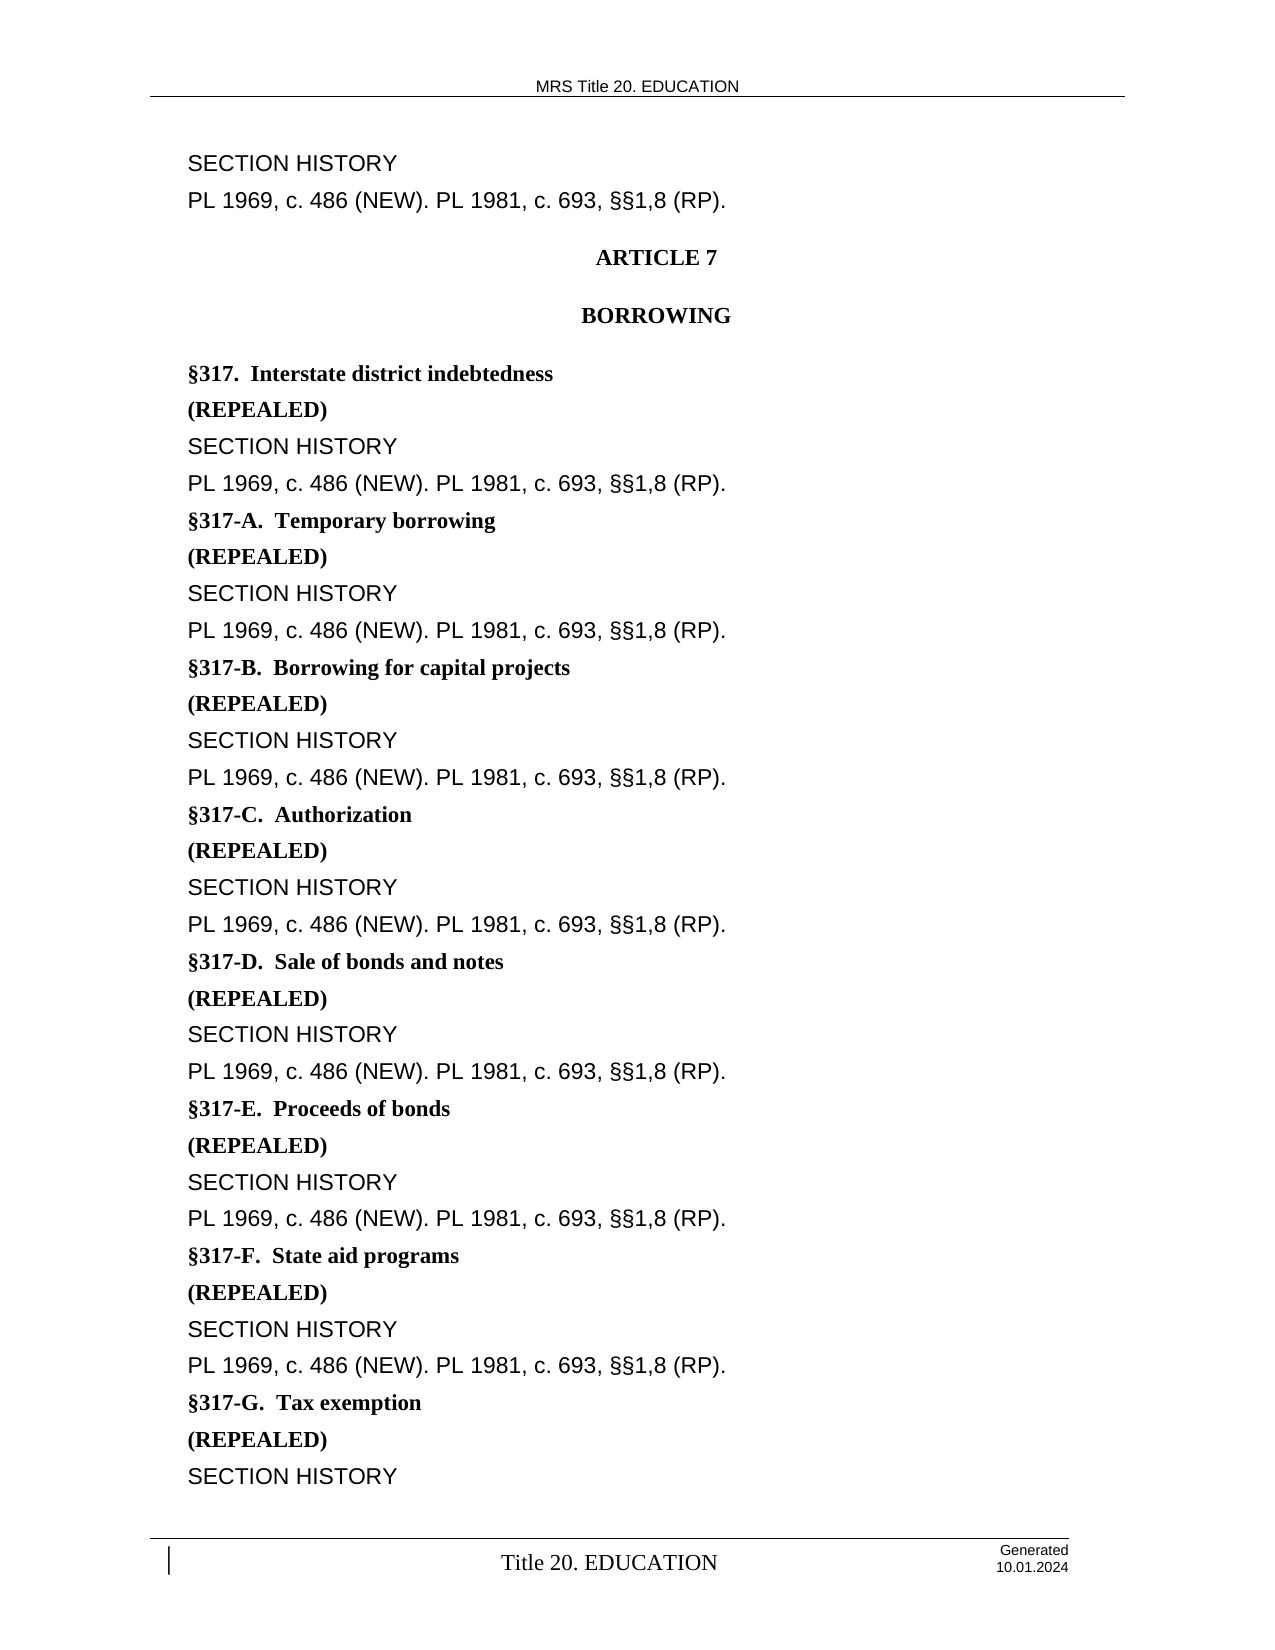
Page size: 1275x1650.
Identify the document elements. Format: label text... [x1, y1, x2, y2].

text §317. Interstate district indebtedness [187, 359, 1125, 386]
text §317-D. Sale of bonds and notes [187, 948, 1125, 974]
text SECTION HISTORY [187, 580, 1125, 607]
text SECTION HISTORY [187, 433, 1125, 459]
text ARTICLE 7 [187, 244, 1125, 271]
text §317-C. Authorization [187, 801, 1125, 827]
text SECTION HISTORY [187, 1168, 1125, 1195]
text (REPEALED) [187, 691, 1125, 717]
text §317-F. State aid programs [187, 1242, 1125, 1268]
text PL 1969, c. 486 (NEW). PL 1981, c. 693, §§1,8 (RP). [187, 617, 1125, 643]
text SECTION HISTORY [187, 1021, 1125, 1048]
text SECTION HISTORY [187, 1463, 1125, 1489]
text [187, 187, 1125, 213]
text (REPEALED) [187, 1132, 1125, 1158]
text SECTION HISTORY [187, 874, 1125, 901]
text (REPEALED) [187, 985, 1125, 1011]
text SECTION HISTORY [187, 150, 1125, 176]
text (REPEALED) [187, 1426, 1125, 1452]
text (REPEALED) [187, 543, 1125, 570]
text PL 1969, c. 486 (NEW). PL 1981, c. 693, §§1,8 (RP). [187, 764, 1125, 790]
text §317-E. Proceeds of bonds [187, 1095, 1125, 1121]
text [187, 1352, 1125, 1379]
text PL 1969, c. 486 (NEW). PL 1981, c. 693, §§1,8 (RP). [187, 911, 1125, 937]
text §317-A. Temporary borrowing [187, 507, 1125, 533]
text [187, 470, 1125, 496]
text §317-B. Borrowing for capital projects [187, 654, 1125, 680]
text (REPEALED) [187, 1279, 1125, 1305]
text §317-G. Tax exemption [187, 1389, 1125, 1416]
text (REPEALED) [187, 396, 1125, 423]
text BORROWING [187, 302, 1125, 328]
text SECTION HISTORY [187, 1316, 1125, 1342]
text PL 1969, c. 486 (NEW). PL 1981, c. 693, §§1,8 (RP). [187, 1058, 1125, 1084]
text (REPEALED) [187, 838, 1125, 864]
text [187, 1205, 1125, 1232]
text SECTION HISTORY [187, 727, 1125, 754]
